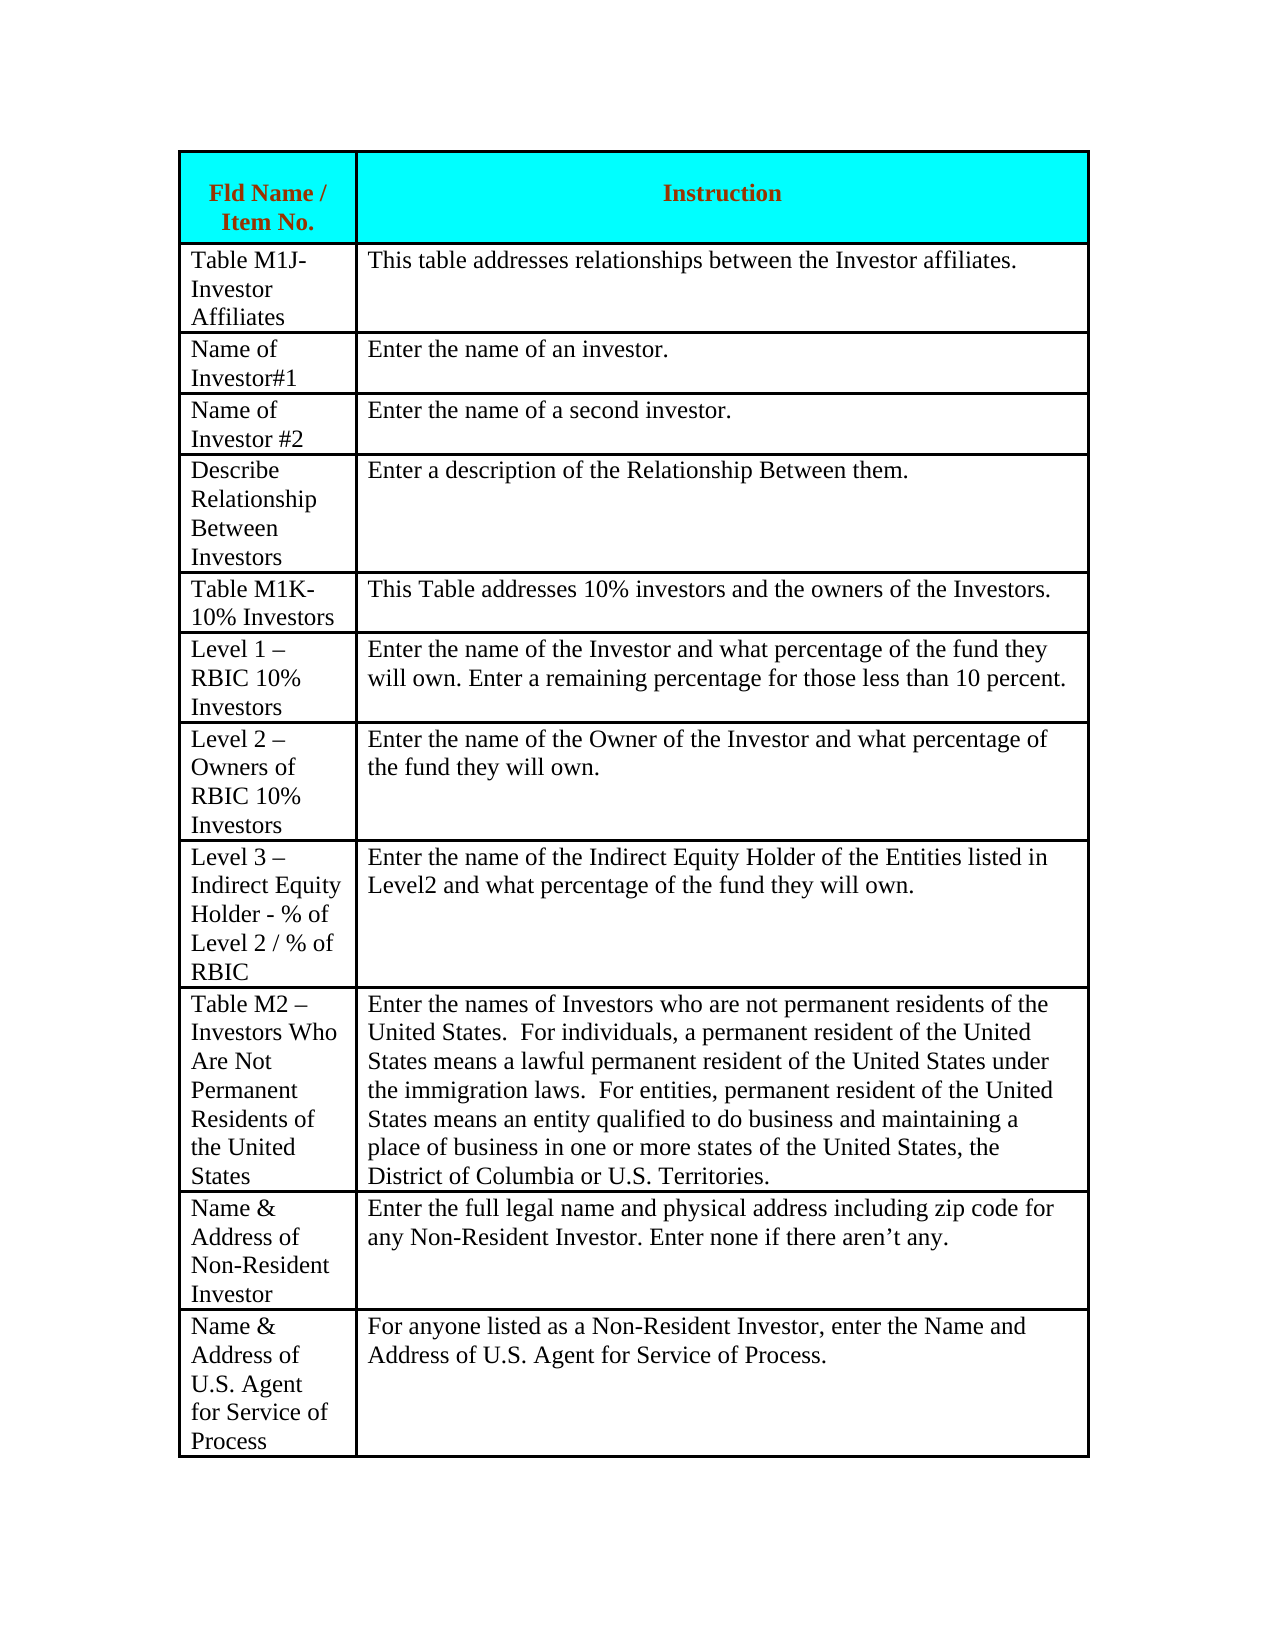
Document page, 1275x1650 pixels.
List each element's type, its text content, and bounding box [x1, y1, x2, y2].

table_cell Table M1J-Investor Affiliates [181, 245, 355, 331]
table_cell Name & Address of U.S. Agent for Service of Process [181, 1311, 355, 1455]
table_cell Enter a description of the Relationship Between them. [358, 456, 1087, 571]
table_cell Enter the name of the Owner of the Investor and what percentage of the fund they will own. [358, 724, 1087, 839]
table_cell Enter the name of a second investor. [358, 395, 1087, 452]
table_cell Name of Investor#1 [181, 334, 355, 392]
table_cell Enter the full legal name and physical address including zip code for any Non-Resident Investor. Enter none if there aren’t any. [358, 1193, 1087, 1308]
table_cell This Table addresses 10% investors and the owners of the Investors. [358, 574, 1087, 631]
table_header Instruction [358, 153, 1087, 242]
table_cell Level 2 – Owners of RBIC 10% Investors [181, 724, 355, 839]
table_cell Enter the name of the Indirect Equity Holder of the Entities listed in Level2 and what percentage of the fund they will own. [358, 842, 1087, 986]
table_cell This table addresses relationships between the Investor affiliates. [358, 245, 1087, 331]
table_cell Describe Relationship Between Investors [181, 456, 355, 571]
table_cell Level 1 – RBIC 10% Investors [181, 634, 355, 721]
table_cell Enter the name of the Investor and what percentage of the fund they will own. Enter a remaining percentage for those less than 10 percent. [358, 634, 1087, 721]
table_header Fld Name / Item No. [181, 153, 355, 242]
table_cell Enter the name of an investor. [358, 334, 1087, 392]
table_cell Name & Address of Non-Resident Investor [181, 1193, 355, 1308]
table_cell Table M1K-10% Investors [181, 574, 355, 631]
table_cell Level 3 – Indirect Equity Holder - % of Level 2 / % of RBIC [181, 842, 355, 986]
table_cell For anyone listed as a Non-Resident Investor, enter the Name and Address of U.S. Agent for Service of Process. [358, 1311, 1087, 1455]
table_cell Enter the names of Investors who are not permanent residents of the United States. For individuals, a permanent resident of the United States means a lawful permanent resident of the United States under the immigration laws. For entities, permanent resident of the United States means an entity qualified to do business and maintaining a place of business in one or more states of the United States, the District of Columbia or U.S. Territories. [358, 989, 1087, 1190]
table_cell Table M2 – Investors Who Are Not Permanent Residents of the United States [181, 989, 355, 1190]
table_cell Name of Investor #2 [181, 395, 355, 452]
